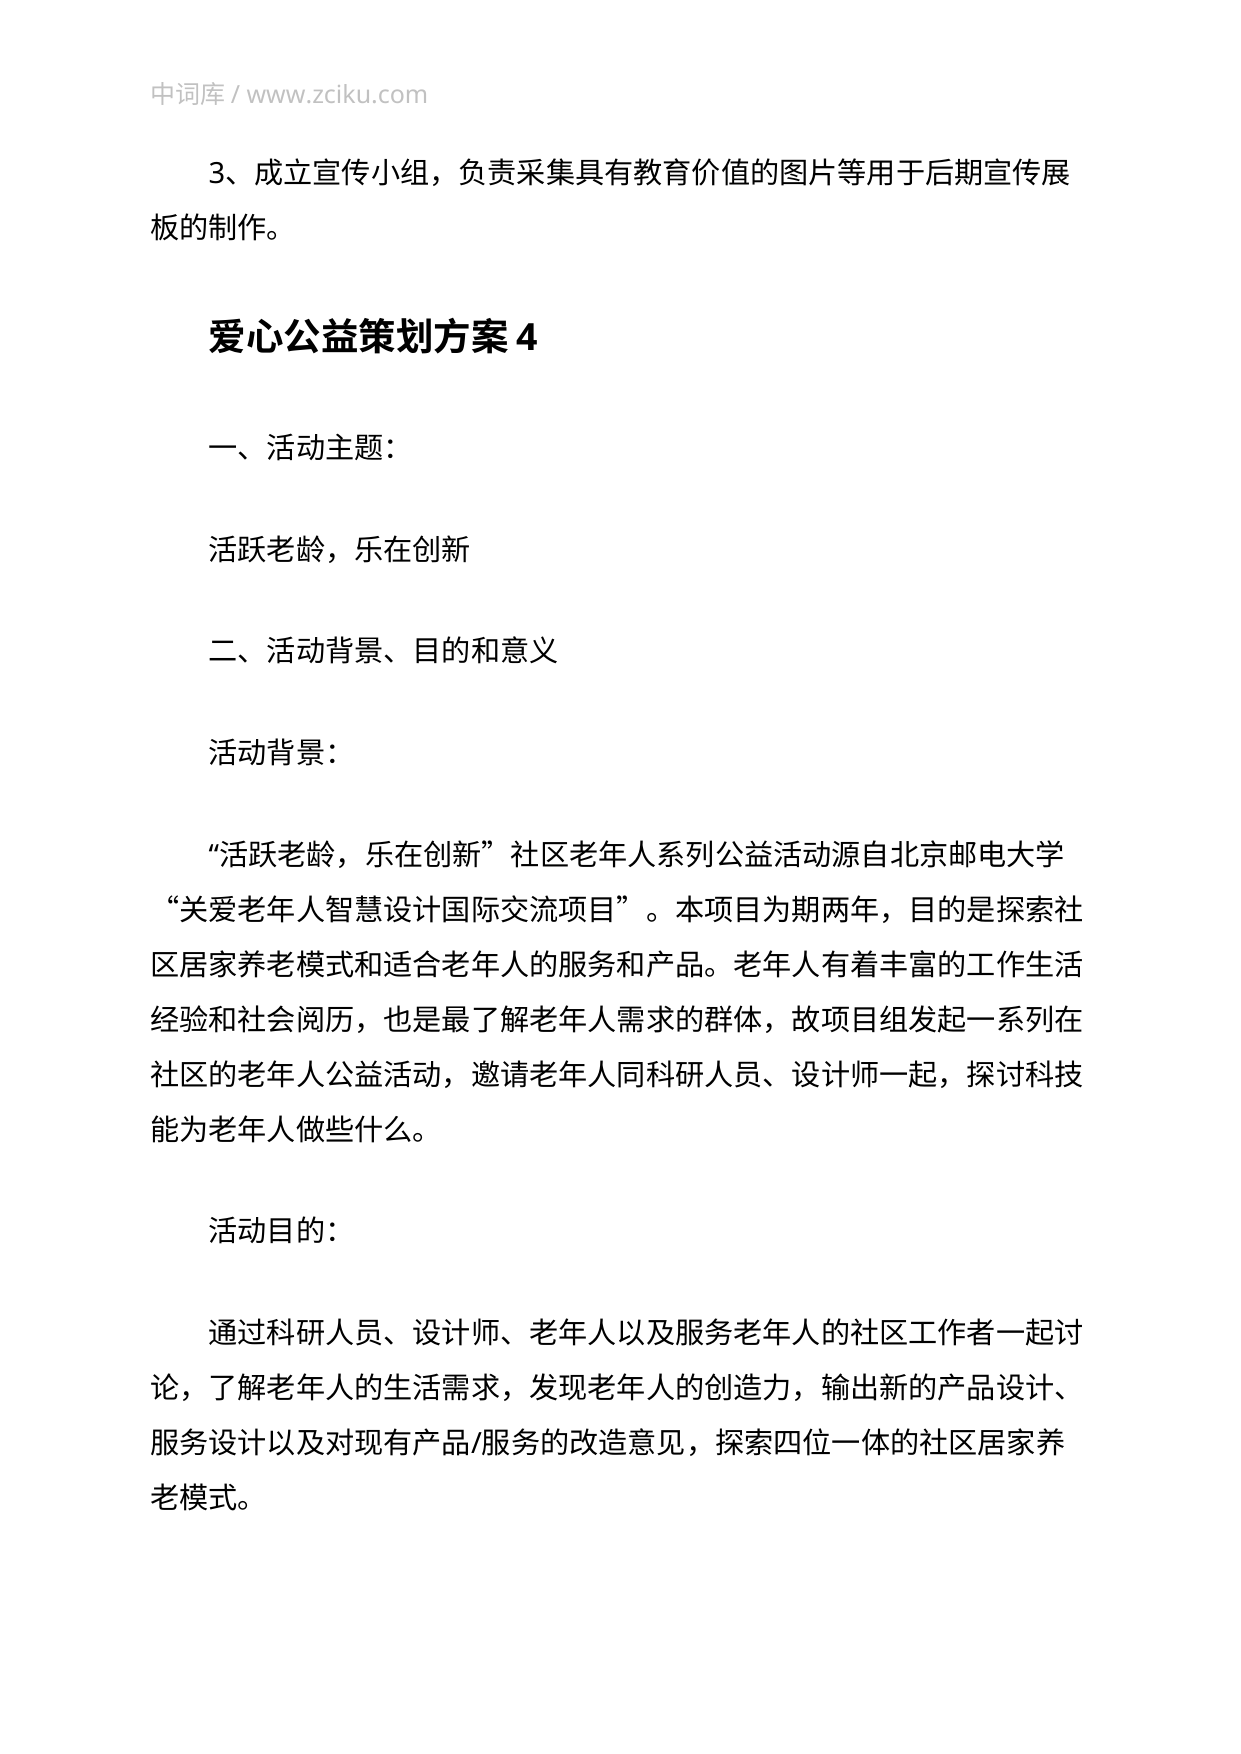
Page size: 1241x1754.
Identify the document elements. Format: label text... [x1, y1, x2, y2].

text 3、成立宣传小组，负责采集具有教育价值的图片等用于后期宣传展板的制作。 [150, 150, 1090, 247]
text 活动目的： [150, 1208, 1090, 1250]
text 一、活动主题： [150, 424, 1090, 467]
text 活跃老龄，乐在创新 [150, 526, 1090, 568]
text 二、活动背景、目的和意义 [150, 628, 1090, 670]
text 通过科研人员、设计师、老年人以及服务老年人的社区工作者一起讨论，了解老年人的生活需求，发现老年人的创造力，输出新的产品设计、服务设计以及对现有产品/服务的改造意见，探索四位一体的社区居家养老模式。 [150, 1309, 1090, 1517]
text 活动背景： [150, 730, 1090, 772]
text 爱心公益策划方案4 [150, 307, 1090, 361]
text “活跃老龄，乐在创新”社区老年人系列公益活动源自北京邮电大学“关爱老年人智慧设计国际交流项目”。本项目为期两年，目的是探索社区居家养老模式和适合老年人的服务和产品。老年人有着丰富的工作生活经验和社会阅历，也是最了解老年人需求的群体，故项目组发起一系列在社区的老年人公益活动，邀请老年人同科研人员、设计师一起，探讨科技能为老年人做些什么。 [150, 831, 1090, 1148]
